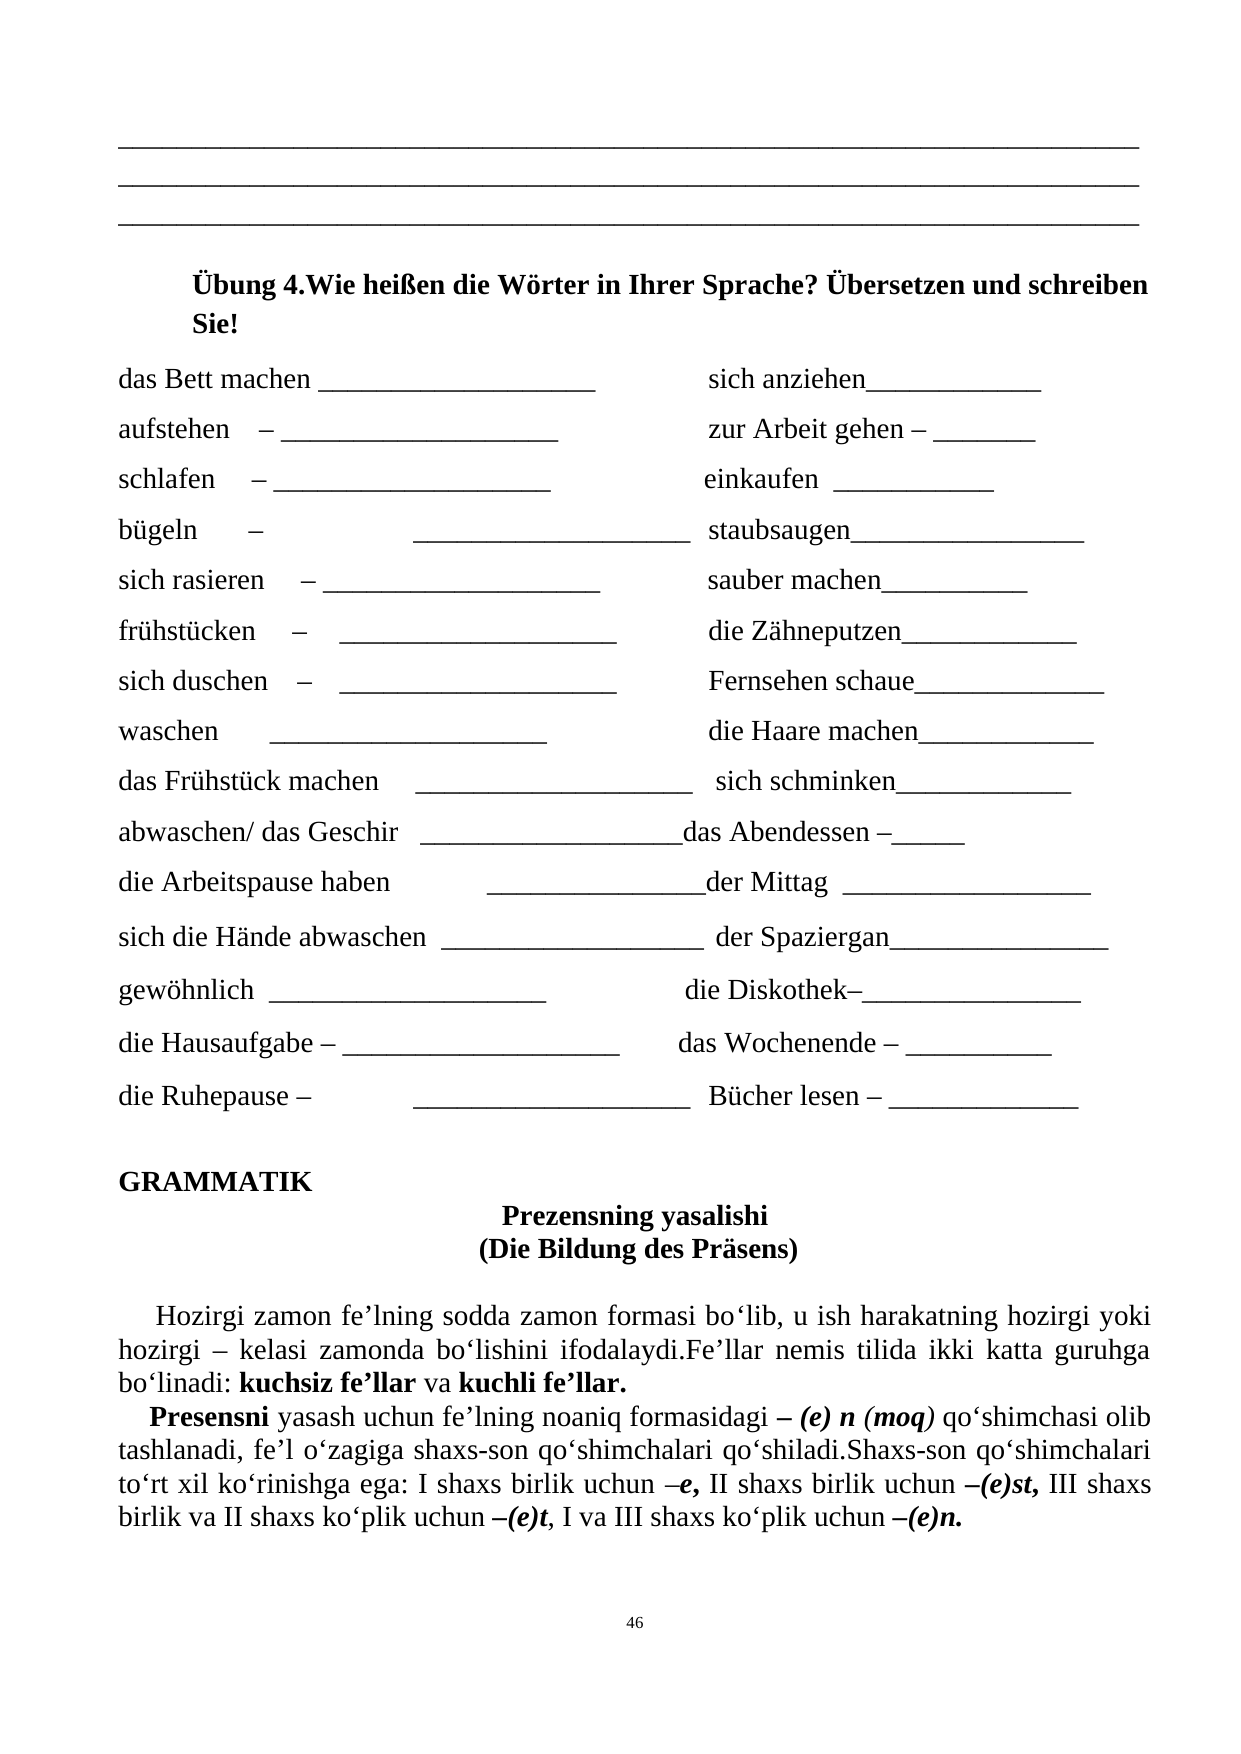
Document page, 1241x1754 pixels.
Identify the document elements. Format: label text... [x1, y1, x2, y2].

text schlafen – ___________________ einkaufen ___________ [118, 462, 1152, 495]
text gewöhnlich ___________________ die Diskothek–_______________ [118, 972, 1152, 1006]
text aufstehen – ___________________ zur Arbeit gehen – _______ [118, 411, 1152, 445]
text (Die Bildung des Präsens) [118, 1231, 1152, 1265]
text sich die Hӓnde abwaschen __________________ der Spaziergan_______________ [118, 919, 1152, 953]
text das Bett machen ___________________ sich anziehen____________ [118, 361, 1152, 394]
text Übung 4.Wie heißen die Wörter in Ihrer Sprache? Übersetzen und schreiben Sie! [192, 267, 1152, 339]
text ______________________________________________________________________ [118, 195, 1152, 229]
text frühstücken – ___________________ die Zӓhneputzen____________ [118, 613, 1152, 646]
text sich rasieren – ___________________ sauber machen__________ [118, 562, 1152, 596]
text sich duschen – ___________________ Fernsehen schaue_____________ [118, 663, 1152, 696]
text Prezensning yasalishi [118, 1198, 1152, 1231]
text die Arbeitspause haben _______________der Mittag _________________ [118, 864, 1152, 898]
text das Frühstück machen ___________________ sich schminken____________ [118, 763, 1152, 797]
text die Hausaufgabe – ___________________ das Wochenende – __________ [118, 1025, 1152, 1058]
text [118, 118, 1152, 190]
text bügeln – ___________________ staubsaugen________________ [118, 512, 1152, 546]
text die Ruhepause – ___________________ Bücher lesen – _____________ [118, 1078, 1152, 1111]
text Presensni yasash uchun fe’lning noaniq formasidagi – (e) n (moq) qo‘shimchasi olib tashlanadi, fe’l o‘zagiga shaxs-son qo‘shimchalari qo‘shiladi.Shaxs-son qo‘shimchalari to‘rt xil ko‘rinishga ega: I shaxs birlik uchun –e, II shaxs birlik uchun –(e)st, III shaxs birlik va II shaxs ko‘plik uchun –(e)t, I va III shaxs ko‘plik uchun –(e)n. [118, 1399, 1152, 1533]
text Hozirgi zamon fe’lning sodda zamon formasi bo‘lib, u ish harakatning hozirgi yoki hozirgi – kelasi zamonda bo‘lishini ifodalaydi.Fe’llar nemis tilida ikki katta guruhga bo‘linadi: kuchsiz fe’llar va kuchli fe’llar. [118, 1298, 1152, 1399]
text GRAMMATIK [118, 1164, 1152, 1198]
text abwaschen/ das Geschir __________________das Abendessen –_____ [118, 814, 1152, 847]
text waschen ___________________ die Haare machen____________ [118, 713, 1152, 747]
